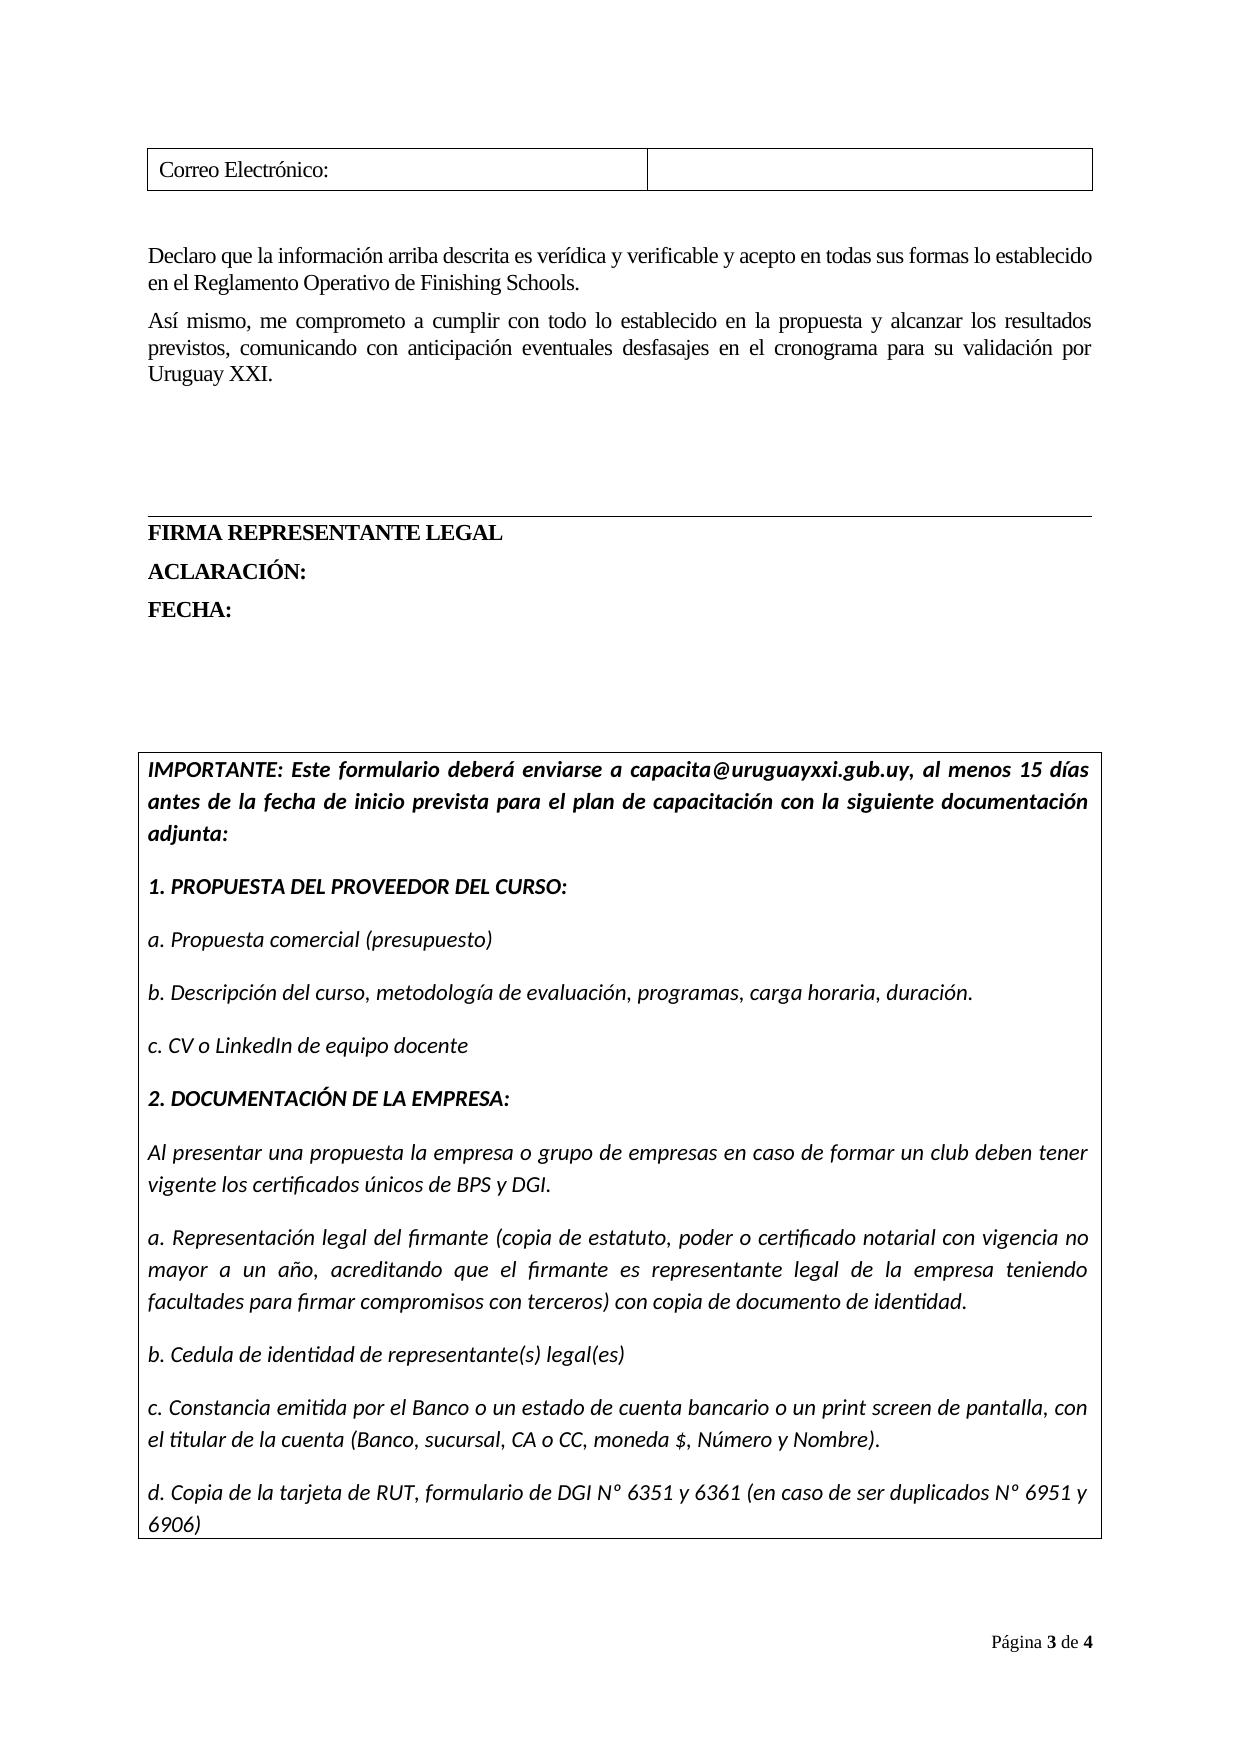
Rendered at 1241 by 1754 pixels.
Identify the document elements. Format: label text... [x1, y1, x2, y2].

text Así mismo, me comprometo a cumplir con todo lo establecido en la propuesta y alcanzar los resultados previstos, comunicando con anticipación eventuales desfasajes en el cronograma para su validación por Uruguay XXI. [148, 308, 1092, 387]
text c. Constancia emitida por el Banco o un estado de cuenta bancario o un print screen de pantalla, con el titular de la cuenta (Banco, sucursal, CA o CC, moneda $, Número y Nombre). [139, 1390, 1101, 1453]
text Al presentar una propuesta la empresa o grupo de empresas en caso de formar un club deben tener vigente los certificados únicos de BPS y DGI. [139, 1134, 1101, 1198]
text IMPORTANTE: Este formulario deberá enviarse a capacita@uruguayxxi.gub.uy, al menos 15 días antes de la fecha de inicio prevista para el plan de capacitación con la siguiente documentación adjunta: [139, 753, 1101, 847]
table_cell [648, 149, 1092, 190]
text 1. PROPUESTA DEL PROVEEDOR DEL CURSO: [139, 869, 1101, 901]
text Declaro que la información arriba descrita es verídica y verificable y acepto en todas sus formas lo establecido en el Reglamento Operativo de Finishing Schools. [148, 242, 1092, 295]
text c. CV o LinkedIn de equipo docente [139, 1028, 1101, 1059]
text b. Descripción del curso, metodología de evaluación, programas, carga horaria, duración. [139, 975, 1101, 1007]
text 2. DOCUMENTACIÓN DE LA EMPRESA: [139, 1081, 1101, 1113]
text d. Copia de la tarjeta de RUT, formulario de DGI Nº 6351 y 6361 (en caso de ser duplicados Nº 6951 y 6906) [139, 1475, 1101, 1538]
text a. Propuesta comercial (presupuesto) [139, 922, 1101, 953]
table_cell Correo Electrónico: [148, 149, 647, 190]
text ACLARACIÓN: [148, 554, 1092, 584]
text FECHA: [148, 593, 1092, 623]
text FIRMA REPRESENTANTE LEGAL [148, 517, 1092, 545]
text a. Representación legal del firmante (copia de estatuto, poder o certificado notarial con vigencia no mayor a un año, acreditando que el firmante es representante legal de la empresa teniendo facultades para firmar compromisos con terceros) con copia de documento de identidad. [139, 1220, 1101, 1315]
text b. Cedula de identidad de representante(s) legal(es) [139, 1337, 1101, 1368]
